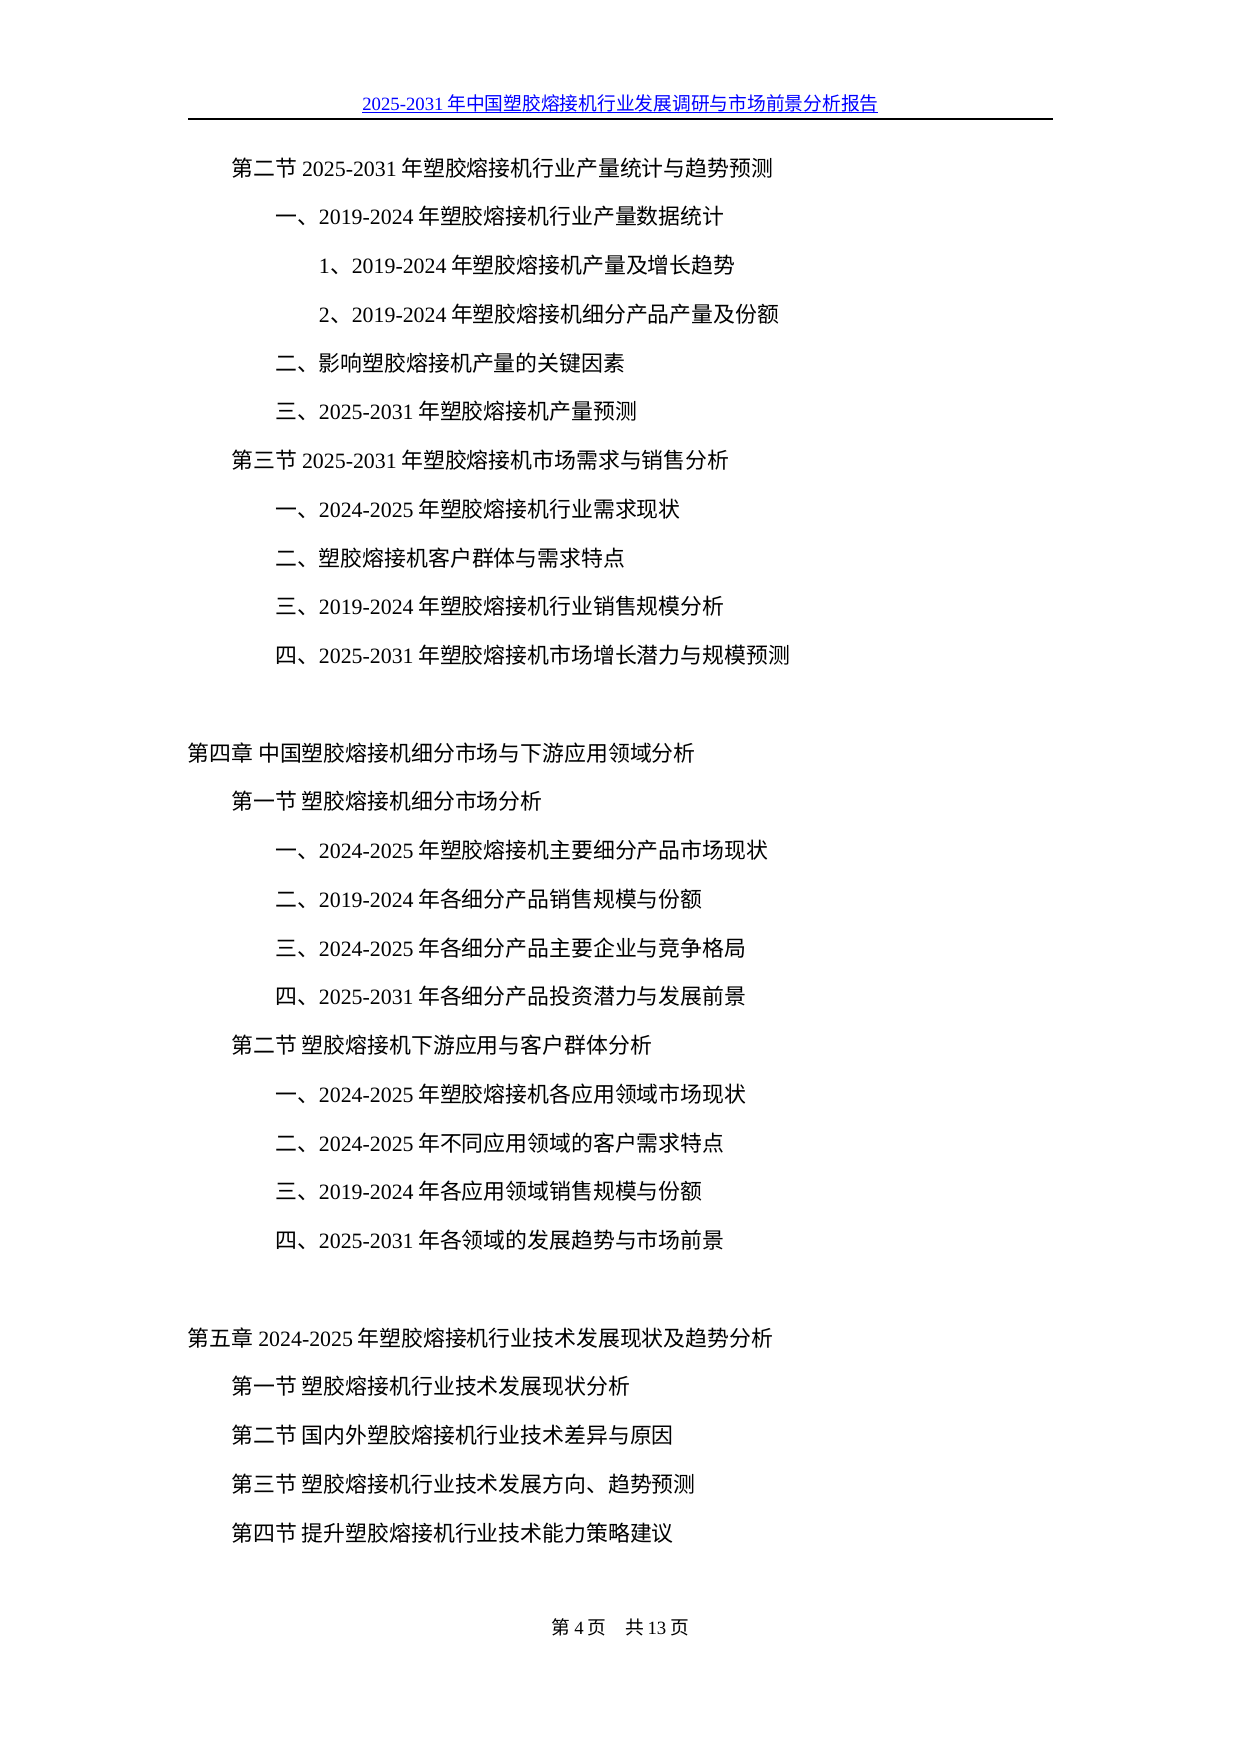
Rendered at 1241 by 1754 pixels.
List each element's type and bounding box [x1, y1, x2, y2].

text [187, 150, 1053, 1548]
